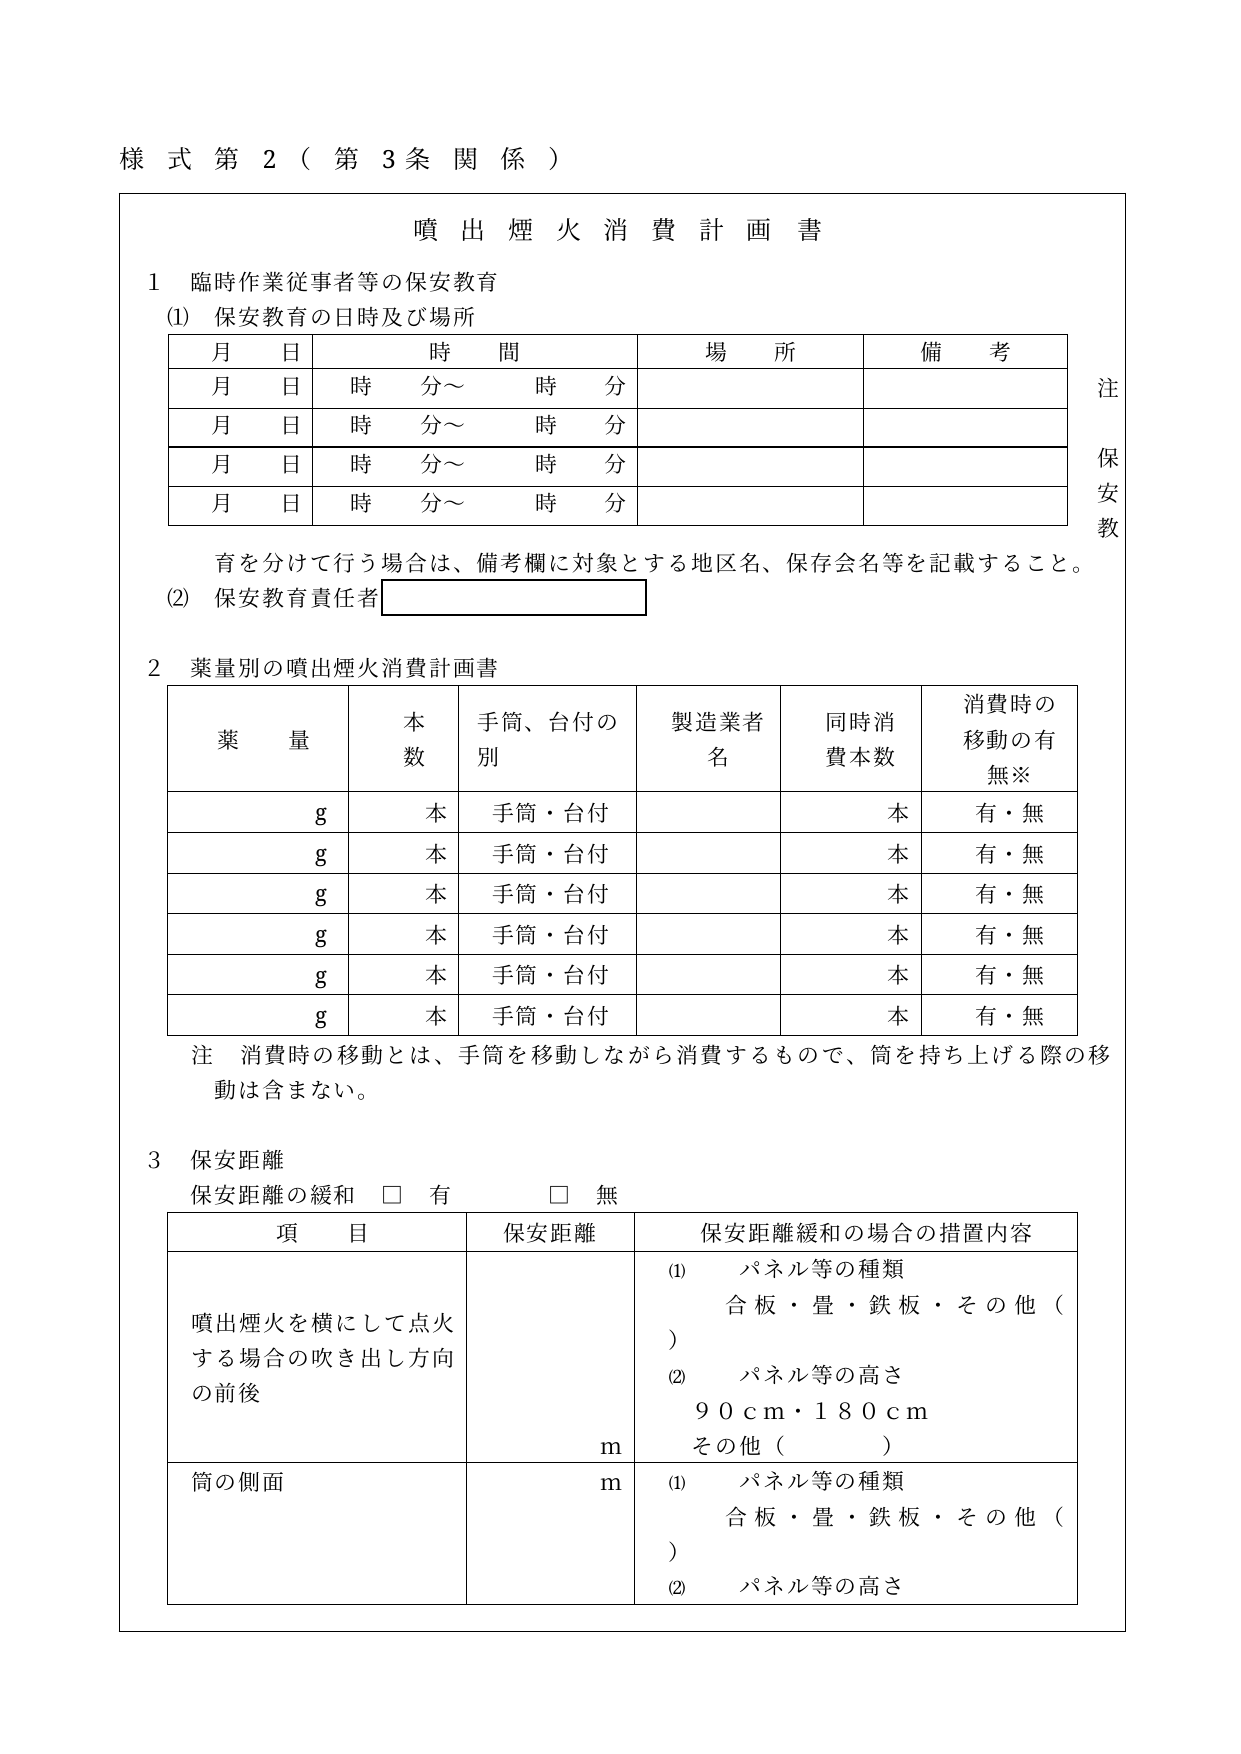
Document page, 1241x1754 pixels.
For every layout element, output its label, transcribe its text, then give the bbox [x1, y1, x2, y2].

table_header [120, 194, 1125, 1631]
text 様式第2（第3条関係） [119, 122, 1121, 192]
